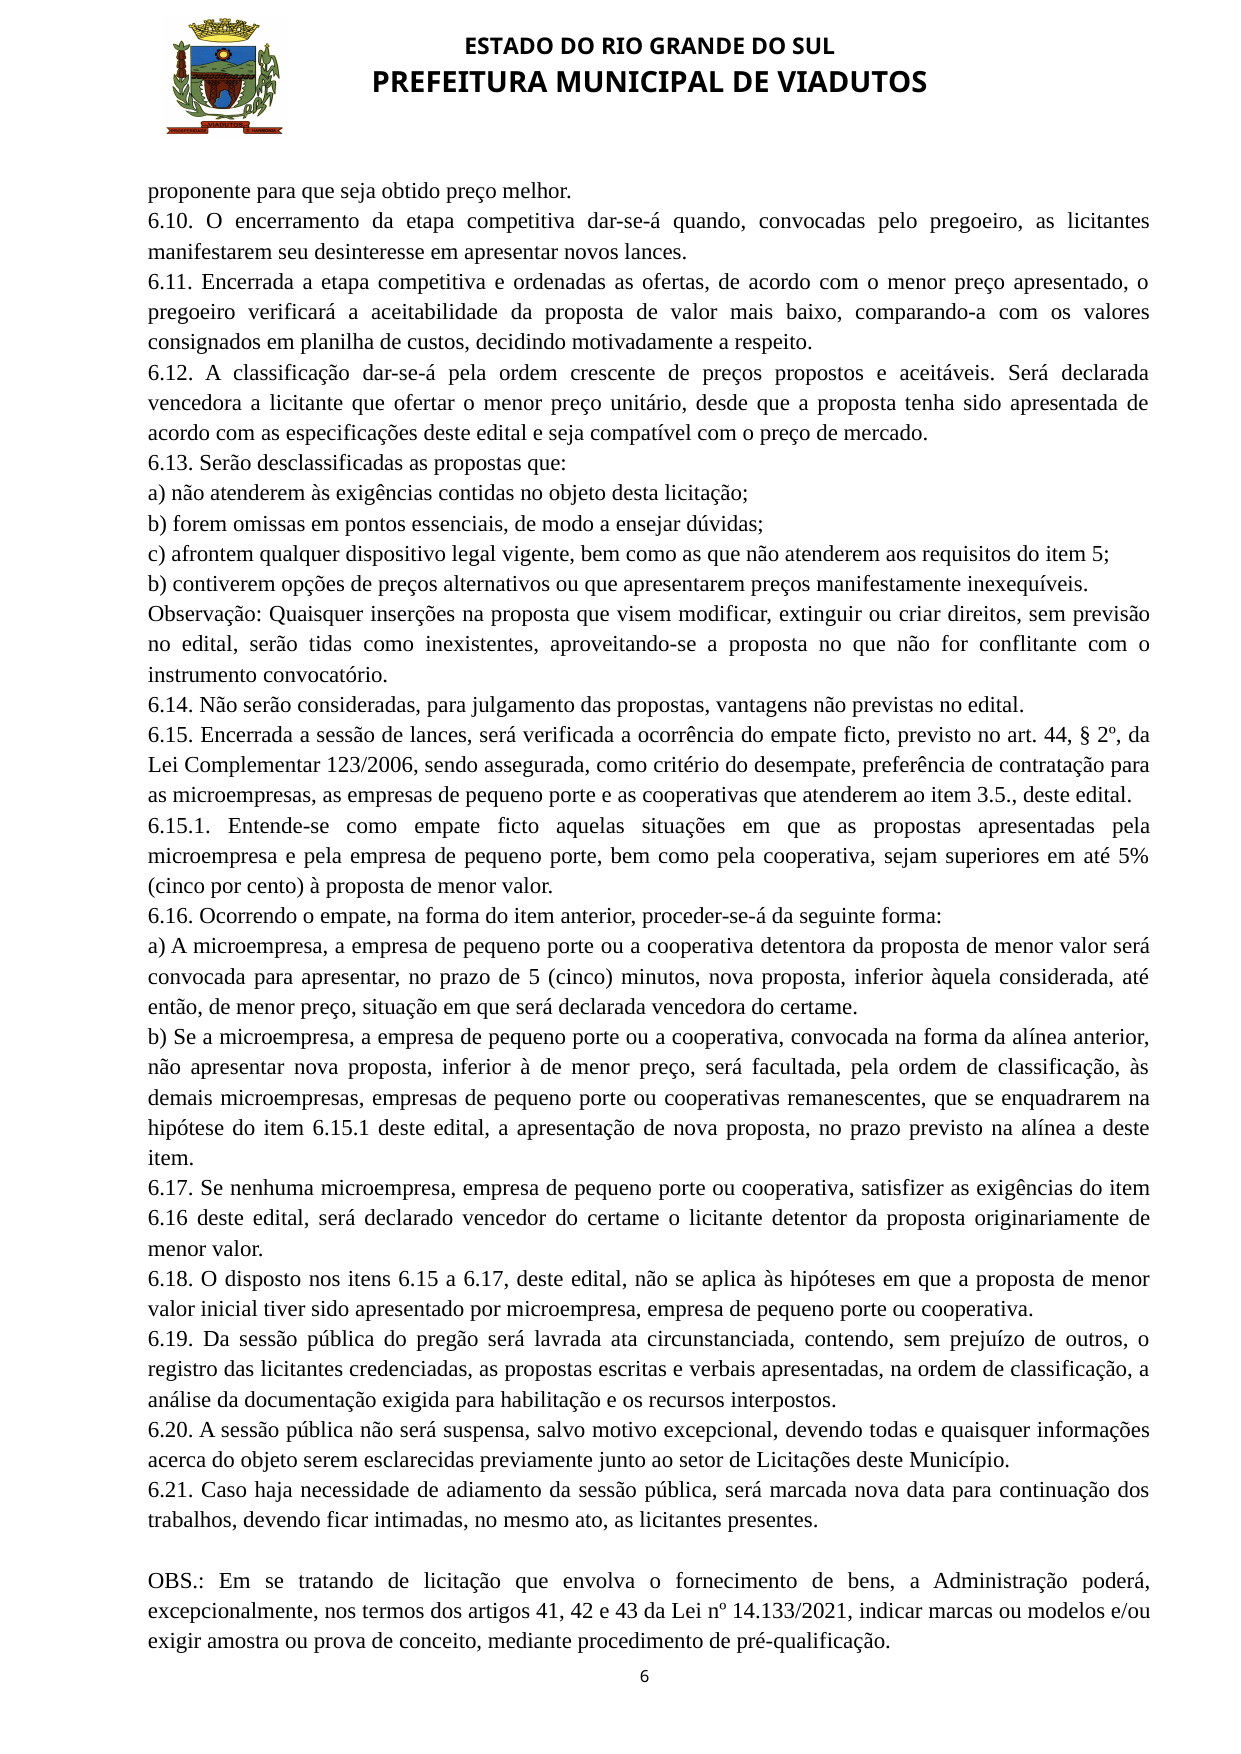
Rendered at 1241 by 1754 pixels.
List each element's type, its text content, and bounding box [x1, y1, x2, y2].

picture [162, 15, 288, 141]
text 6.13. Serão desclassificadas as propostas que: [148, 449, 1152, 476]
text 6.15. Encerrada a sessão de lances, será verificada a ocorrência do empate ficto, previsto no art. 44, § 2º, da Lei Complementar 123/2006, sendo assegurada, como critério do desempate, preferência de contratação para as microempresas, as empresas de pequeno porte e as cooperativas que atenderem ao item 3.5., deste edital. [148, 721, 1152, 808]
text 6.11. Encerrada a etapa competitiva e ordenadas as ofertas, de acordo com o menor preço apresentado, o pregoeiro verificará a aceitabilidade da proposta de valor mais baixo, comparando-a com os valores consignados em planilha de custos, decidindo motivadamente a respeito. [148, 268, 1152, 355]
text c) afrontem qualquer dispositivo legal vigente, bem como as que não atenderem aos requisitos do item 5; [148, 540, 1152, 566]
text 6.21. Caso haja necessidade de adiamento da sessão pública, será marcada nova data para continuação dos trabalhos, devendo ficar intimadas, no mesmo ato, as licitantes presentes. [148, 1476, 1152, 1533]
text 6.15.1. Entende-se como empate ficto aquelas situações em que as propostas apresentadas pela microempresa e pela empresa de pequeno porte, bem como pela cooperativa, sejam superiores em até 5% (cinco por cento) à proposta de menor valor. [148, 812, 1152, 898]
text 6.17. Se nenhuma microempresa, empresa de pequeno porte ou cooperativa, satisfizer as exigências do item 6.16 deste edital, será declarado vencedor do certame o licitante detentor da proposta originariamente de menor valor. [148, 1174, 1152, 1261]
text b) contiverem opções de preços alternativos ou que apresentarem preços manifestamente inexequíveis. [148, 570, 1152, 596]
text OBS.: Em se tratando de licitação que envolva o fornecimento de bens, a Administração poderá, excepcionalmente, nos termos dos artigos 41, 42 e 43 da Lei nº 14.133/2021, indicar marcas ou modelos e/ou exigir amostra ou prova de conceito, mediante procedimento de pré-qualificação. [148, 1567, 1152, 1654]
text 6.20. A sessão pública não será suspensa, salvo motivo excepcional, devendo todas e quaisquer informações acerca do objeto serem esclarecidas previamente junto ao setor de Licitações deste Município. [148, 1416, 1152, 1472]
text b) forem omissas em pontos essenciais, de modo a ensejar dúvidas; [148, 509, 1152, 536]
text 6.16. Ocorrendo o empate, na forma do item anterior, proceder-se-á da seguinte forma: [148, 902, 1152, 929]
text b) Se a microempresa, a empresa de pequeno porte ou a cooperativa, convocada na forma da alínea anterior, não apresentar nova proposta, inferior à de menor preço, será facultada, pela ordem de classificação, às demais microempresas, empresas de pequeno porte ou cooperativas remanescentes, que se enquadrarem na hipótese do item 6.15.1 deste edital, a apresentação de nova proposta, no prazo previsto na alínea a deste item. [148, 1023, 1152, 1170]
text 6.10. O encerramento da etapa competitiva dar-se-á quando, convocadas pelo pregoeiro, as licitantes manifestarem seu desinteresse em apresentar novos lances. [148, 207, 1152, 264]
text Observação: Quaisquer inserções na proposta que visem modificar, extinguir ou criar direitos, sem previsão no edital, serão tidas como inexistentes, aproveitando-se a proposta no que não for conflitante com o instrumento convocatório. [148, 600, 1152, 687]
text a) A microempresa, a empresa de pequeno porte ou a cooperativa detentora da proposta de menor valor será convocada para apresentar, no prazo de 5 (cinco) minutos, nova proposta, inferior àquela considerada, até então, de menor preço, situação em que será declarada vencedora do certame. [148, 932, 1152, 1019]
text 6.18. O disposto nos itens 6.15 a 6.17, deste edital, não se aplica às hipóteses em que a proposta de menor valor inicial tiver sido apresentado por microempresa, empresa de pequeno porte ou cooperativa. [148, 1265, 1152, 1321]
text 6.14. Não serão consideradas, para julgamento das propostas, vantagens não previstas no edital. [148, 691, 1152, 717]
text 6.19. Da sessão pública do pregão será lavrada ata circunstanciada, contendo, sem prejuízo de outros, o registro das licitantes credenciadas, as propostas escritas e verbais apresentadas, na ordem de classificação, a análise da documentação exigida para habilitação e os recursos interpostos. [148, 1325, 1152, 1412]
text a) não atenderem às exigências contidas no objeto desta licitação; [148, 479, 1152, 506]
text 6.12. A classificação dar-se-á pela ordem crescente de preços propostos e aceitáveis. Será declarada vencedora a licitante que ofertar o menor preço unitário, desde que a proposta tenha sido apresentada de acordo com as especificações deste edital e seja compatível com o preço de mercado. [148, 358, 1152, 445]
